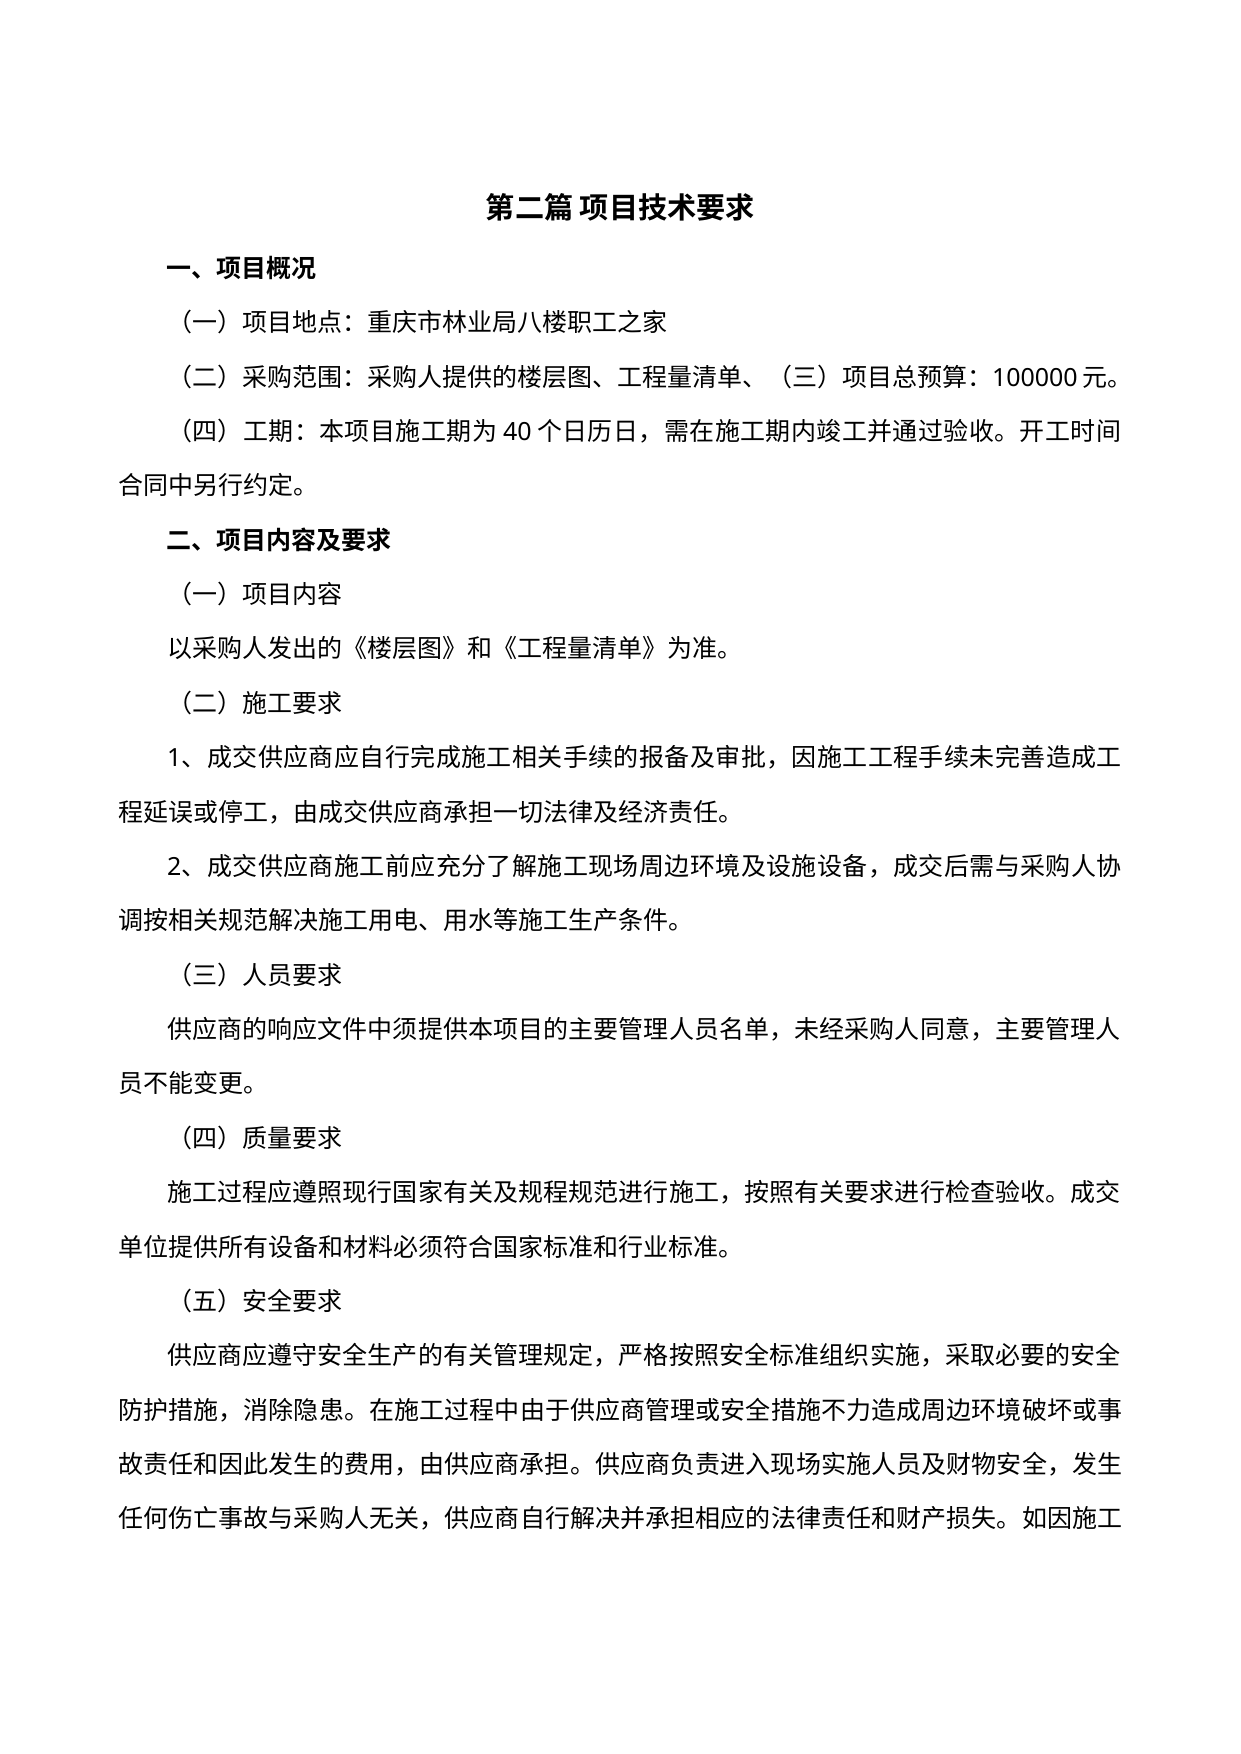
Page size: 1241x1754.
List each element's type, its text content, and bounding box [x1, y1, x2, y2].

text （二）施工要求 [118, 683, 1122, 719]
text 2、成交供应商施工前应充分了解施工现场周边环境及设施设备，成交后需与采购人协调按相关规范解决施工用电、用水等施工生产条件。 [118, 846, 1122, 937]
text 以采购人发出的《楼层图》和《工程量清单》为准。 [118, 629, 1122, 665]
text （四）质量要求 [118, 1118, 1122, 1154]
text （二）采购范围：采购人提供的楼层图、工程量清单、（三）项目总预算：100000元。 [118, 357, 1122, 393]
text （五）安全要求 [118, 1281, 1122, 1318]
text （一）项目地点：重庆市林业局八楼职工之家 [118, 303, 1122, 339]
text 供应商的响应文件中须提供本项目的主要管理人员名单，未经采购人同意，主要管理人员不能变更。 [118, 1009, 1122, 1100]
text （一）项目内容 [118, 574, 1122, 611]
list 项目内容及要求 [118, 520, 1122, 556]
text 1、成交供应商应自行完成施工相关手续的报备及审批，因施工工程手续未完善造成工程延误或停工，由成交供应商承担一切法律及经济责任。 [118, 738, 1122, 828]
text （三）人员要求 [118, 955, 1122, 991]
text 施工过程应遵照现行国家有关及规程规范进行施工，按照有关要求进行检查验收。成交单位提供所有设备和材料必须符合国家标准和行业标准。 [118, 1173, 1122, 1263]
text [118, 1336, 1122, 1535]
text 第二篇 项目技术要求 [118, 185, 1122, 227]
text 一、项目概况 [118, 248, 1122, 284]
text （四）工期：本项目施工期为40个日历日，需在施工期内竣工并通过验收。开工时间合同中另行约定。 [118, 411, 1122, 502]
